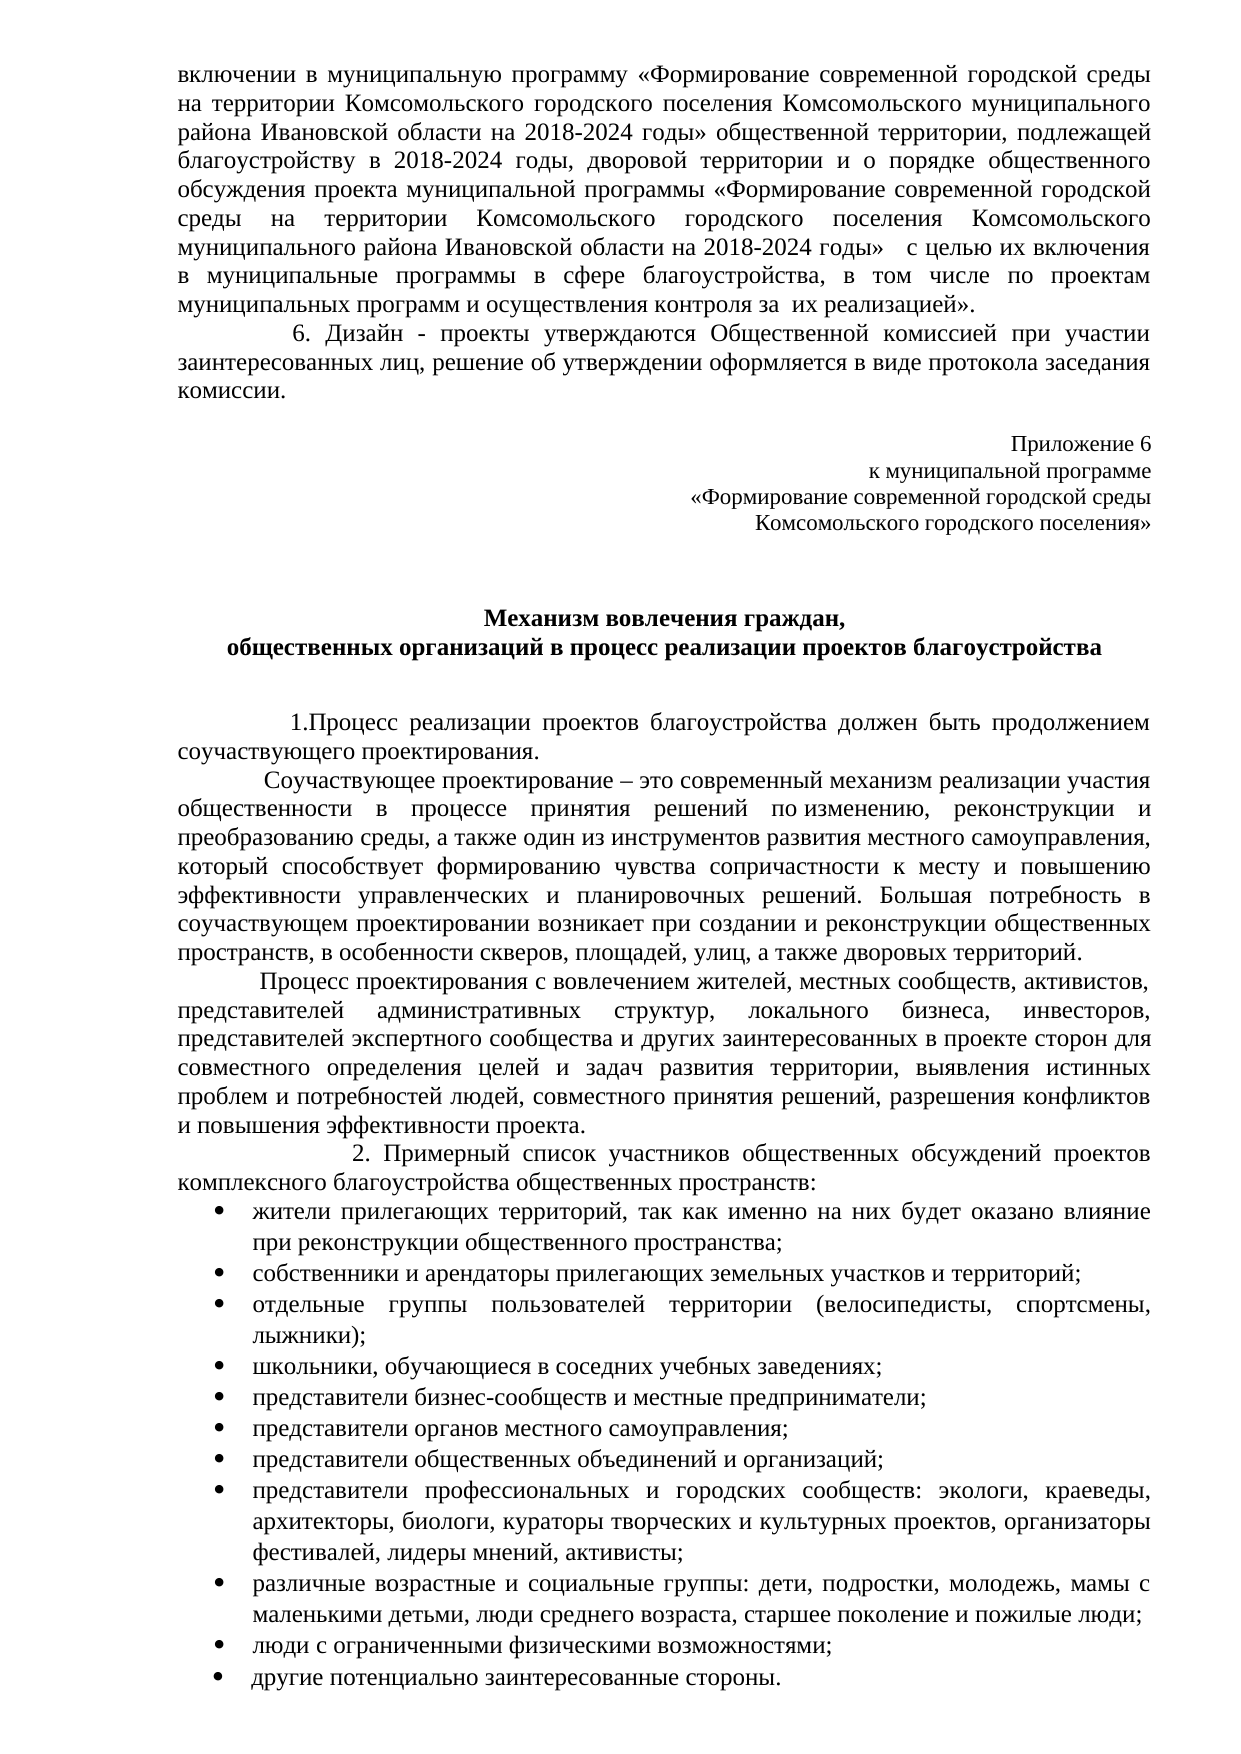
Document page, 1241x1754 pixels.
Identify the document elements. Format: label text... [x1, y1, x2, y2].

list представители профессиональных и городских сообществ: экологи, краеведы, архитекторы, биологи, кураторы творческих и культурных проектов, организаторы фестивалей, лидеры мнений, активисты; [215, 1475, 1152, 1566]
list представители органов местного самоуправления; [215, 1413, 1152, 1442]
text Комсомольского городского поселения» [177, 509, 1152, 536]
text 1.Процесс реализации проектов благоустройства должен быть продолжением соучаствующего проектирования. [177, 707, 1152, 765]
text Приложение 6 [177, 430, 1152, 457]
list жители прилегающих территорий, так как именно на них будет оказано влияние при реконструкции общественного пространства; [215, 1196, 1152, 1256]
list представители бизнес-сообществ и местные предприниматели; [215, 1382, 1152, 1411]
text 6. Дизайн - проекты утверждаются Общественной комиссией при участии заинтересованных лиц, решение об утверждении оформляется в виде протокола заседания комиссии. [177, 318, 1152, 404]
text «Формирование современной городской среды [177, 483, 1152, 509]
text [177, 59, 1152, 318]
text Соучаствующее проектирование – это современный механизм реализации участия общественности в процессе принятия решений по изменению, реконструкции и преобразованию среды, а также один из инструментов развития местного самоуправления, который способствует формированию чувства сопричастности к месту и повышению эффективности управленческих и планировочных решений. Большая потребность в соучаствующем проектировании возникает при создании и реконструкции общественных пространств, в особенности скверов, площадей, улиц, а также дворовых территорий. [177, 765, 1152, 966]
list другие потенциально заинтересованные стороны. [213, 1662, 1152, 1690]
list представители общественных объединений и организаций; [215, 1444, 1152, 1473]
text общественных организаций в процесс реализации проектов благоустройства [177, 632, 1152, 660]
text Механизм вовлечения граждан, [177, 603, 1152, 632]
text Процесс проектирования с вовлечением жителей, местных сообществ, активистов, представителей административных структур, локального бизнеса, инвесторов, представителей экспертного сообщества и других заинтересованных в проекте сторон для совместного определения целей и задач развития территории, выявления истинных проблем и потребностей людей, совместного принятия решений, разрешения конфликтов и повышения эффективности проекта. [177, 966, 1152, 1138]
list люди с ограниченными физическими возможностями; [215, 1631, 1152, 1659]
list школьники, обучающиеся в соседних учебных заведениях; [215, 1351, 1152, 1380]
text к муниципальной программе [177, 457, 1152, 483]
list собственники и арендаторы прилегающих земельных участков и территорий; [215, 1258, 1152, 1287]
list отдельные группы пользователей территории (велосипедисты, спортсмены, лыжники); [215, 1289, 1152, 1349]
text 2. Примерный список участников общественных обсуждений проектов комплексного благоустройства общественных пространств: [177, 1138, 1152, 1196]
list различные возрастные и социальные группы: дети, подростки, молодежь, мамы с маленькими детьми, люди среднего возраста, старшее поколение и пожилые люди; [215, 1568, 1152, 1628]
